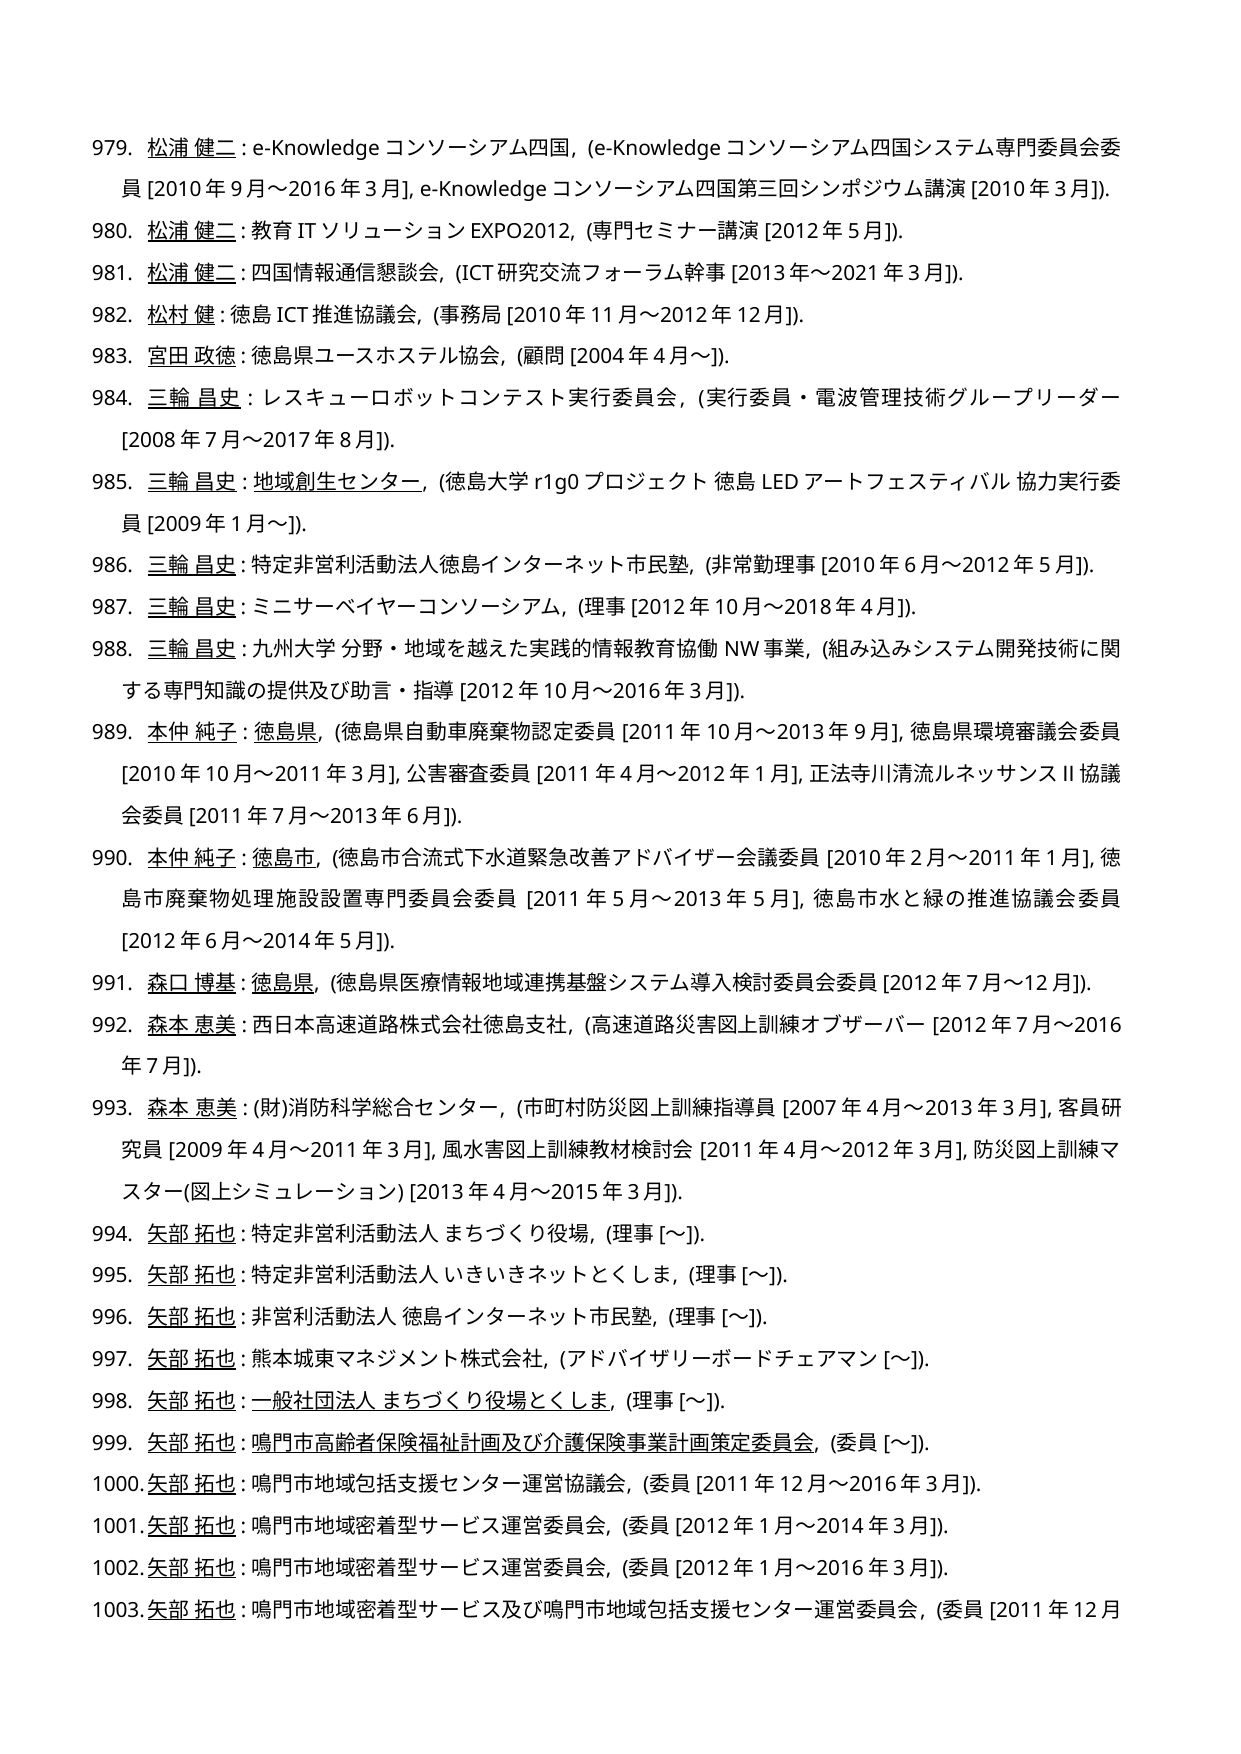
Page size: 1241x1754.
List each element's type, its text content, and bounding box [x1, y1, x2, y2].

list 松浦 健二 : e-Knowledgeコンソーシアム四国, (e-Knowledgeコンソーシアム四国システム専門委員会委員 [2010年9月〜2016年3月], e-Knowledgeコンソーシアム四国第三回シンポジウム講演 [2010年3月]). [92, 125, 1122, 209]
list 矢部 拓也 : 鳴門市地域包括支援センター運営協議会, (委員 [2011年12月〜2016年3月]). [92, 1462, 1122, 1503]
list 三輪 昌史 : ミニサーベイヤーコンソーシアム, (理事 [2012年10月〜2018年4月]). [92, 584, 1122, 626]
list 松浦 健二 : 教育ITソリューションEXPO2012, (専門セミナー講演 [2012年5月]). [92, 209, 1122, 250]
list 矢部 拓也 : 鳴門市地域密着型サービス運営委員会, (委員 [2012年1月〜2016年3月]). [92, 1545, 1122, 1587]
list 森口 博基 : 徳島県, (徳島県医療情報地域連携基盤システム導入検討委員会委員 [2012年7月〜12月]). [92, 961, 1122, 1002]
list 矢部 拓也 : 一般社団法人 まちづくり役場とくしま, (理事 [〜]). [92, 1378, 1122, 1420]
list 三輪 昌史 : 地域創生センター, (徳島大学r1g0プロジェクト 徳島LEDアートフェスティバル 協力実行委員 [2009年1月〜]). [92, 459, 1122, 543]
list 矢部 拓也 : 鳴門市高齢者保険福祉計画及び介護保険事業計画策定委員会, (委員 [〜]). [92, 1420, 1122, 1462]
list 松浦 健二 : 四国情報通信懇談会, (ICT研究交流フォーラム幹事 [2013年〜2021年3月]). [92, 250, 1122, 292]
list 矢部 拓也 : 熊本城東マネジメント株式会社, (アドバイザリーボードチェアマン [〜]). [92, 1336, 1122, 1378]
list 宮田 政徳 : 徳島県ユースホステル協会, (顧問 [2004年4月〜]). [92, 334, 1122, 376]
list 森本 恵美 : (財)消防科学総合センター, (市町村防災図上訓練指導員 [2007年4月〜2013年3月], 客員研究員 [2009年4月〜2011年3月], 風水害図上訓練教材検討会 [2011年4月〜2012年3月], 防災図上訓練マスター(図上シミュレーション) [2013年4月〜2015年3月]). [92, 1086, 1122, 1211]
list 三輪 昌史 : レスキューロボットコンテスト実行委員会, (実行委員・電波管理技術グループリーダー [2008年7月〜2017年8月]). [92, 376, 1122, 459]
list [92, 1587, 1122, 1629]
list 本仲 純子 : 徳島市, (徳島市合流式下水道緊急改善アドバイザー会議委員 [2010年2月〜2011年1月], 徳島市廃棄物処理施設設置専門委員会委員 [2011年5月〜2013年5月], 徳島市水と緑の推進協議会委員 [2012年6月〜2014年5月]). [92, 835, 1122, 961]
list 三輪 昌史 : 九州大学 分野・地域を越えた実践的情報教育協働NW事業, (組み込みシステム開発技術に関する専門知識の提供及び助言・指導 [2012年10月〜2016年3月]). [92, 626, 1122, 710]
list 本仲 純子 : 徳島県, (徳島県自動車廃棄物認定委員 [2011年10月〜2013年9月], 徳島県環境審議会委員 [2010年10月〜2011年3月], 公害審査委員 [2011年4月〜2012年1月], 正法寺川清流ルネッサンスⅡ協議会委員 [2011年7月〜2013年6月]). [92, 710, 1122, 835]
list 森本 恵美 : 西日本高速道路株式会社徳島支社, (高速道路災害図上訓練オブザーバー [2012年7月〜2016年7月]). [92, 1002, 1122, 1086]
list 矢部 拓也 : 鳴門市地域密着型サービス運営委員会, (委員 [2012年1月〜2014年3月]). [92, 1503, 1122, 1545]
list 松村 健 : 徳島ICT推進協議会, (事務局 [2010年11月〜2012年12月]). [92, 292, 1122, 334]
list 矢部 拓也 : 特定非営利活動法人 いきいきネットとくしま, (理事 [〜]). [92, 1253, 1122, 1295]
list 矢部 拓也 : 非営利活動法人 徳島インターネット市民塾, (理事 [〜]). [92, 1295, 1122, 1336]
list 三輪 昌史 : 特定非営利活動法人徳島インターネット市民塾, (非常勤理事 [2010年6月〜2012年5月]). [92, 543, 1122, 584]
list 矢部 拓也 : 特定非営利活動法人 まちづくり役場, (理事 [〜]). [92, 1211, 1122, 1253]
